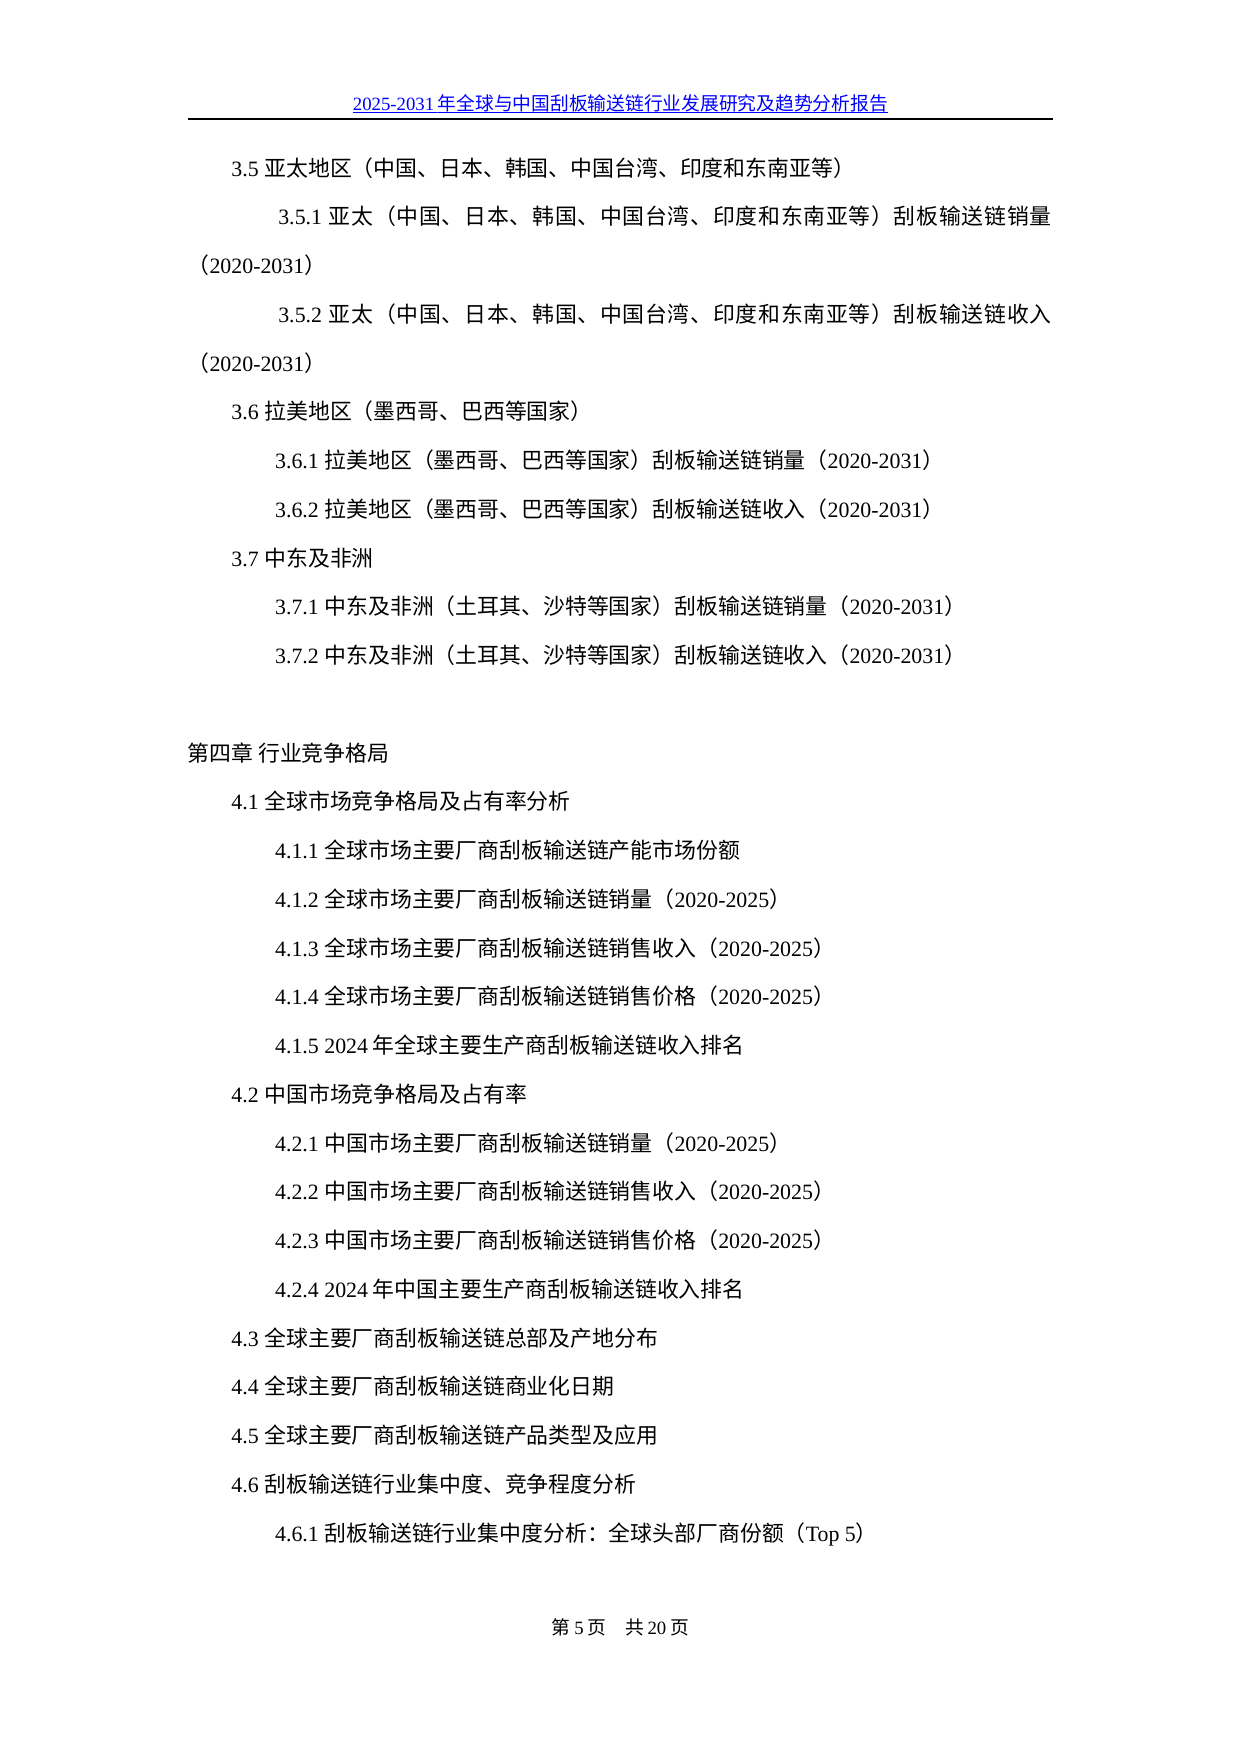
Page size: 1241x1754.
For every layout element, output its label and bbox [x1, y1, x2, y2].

text [187, 150, 1053, 1548]
